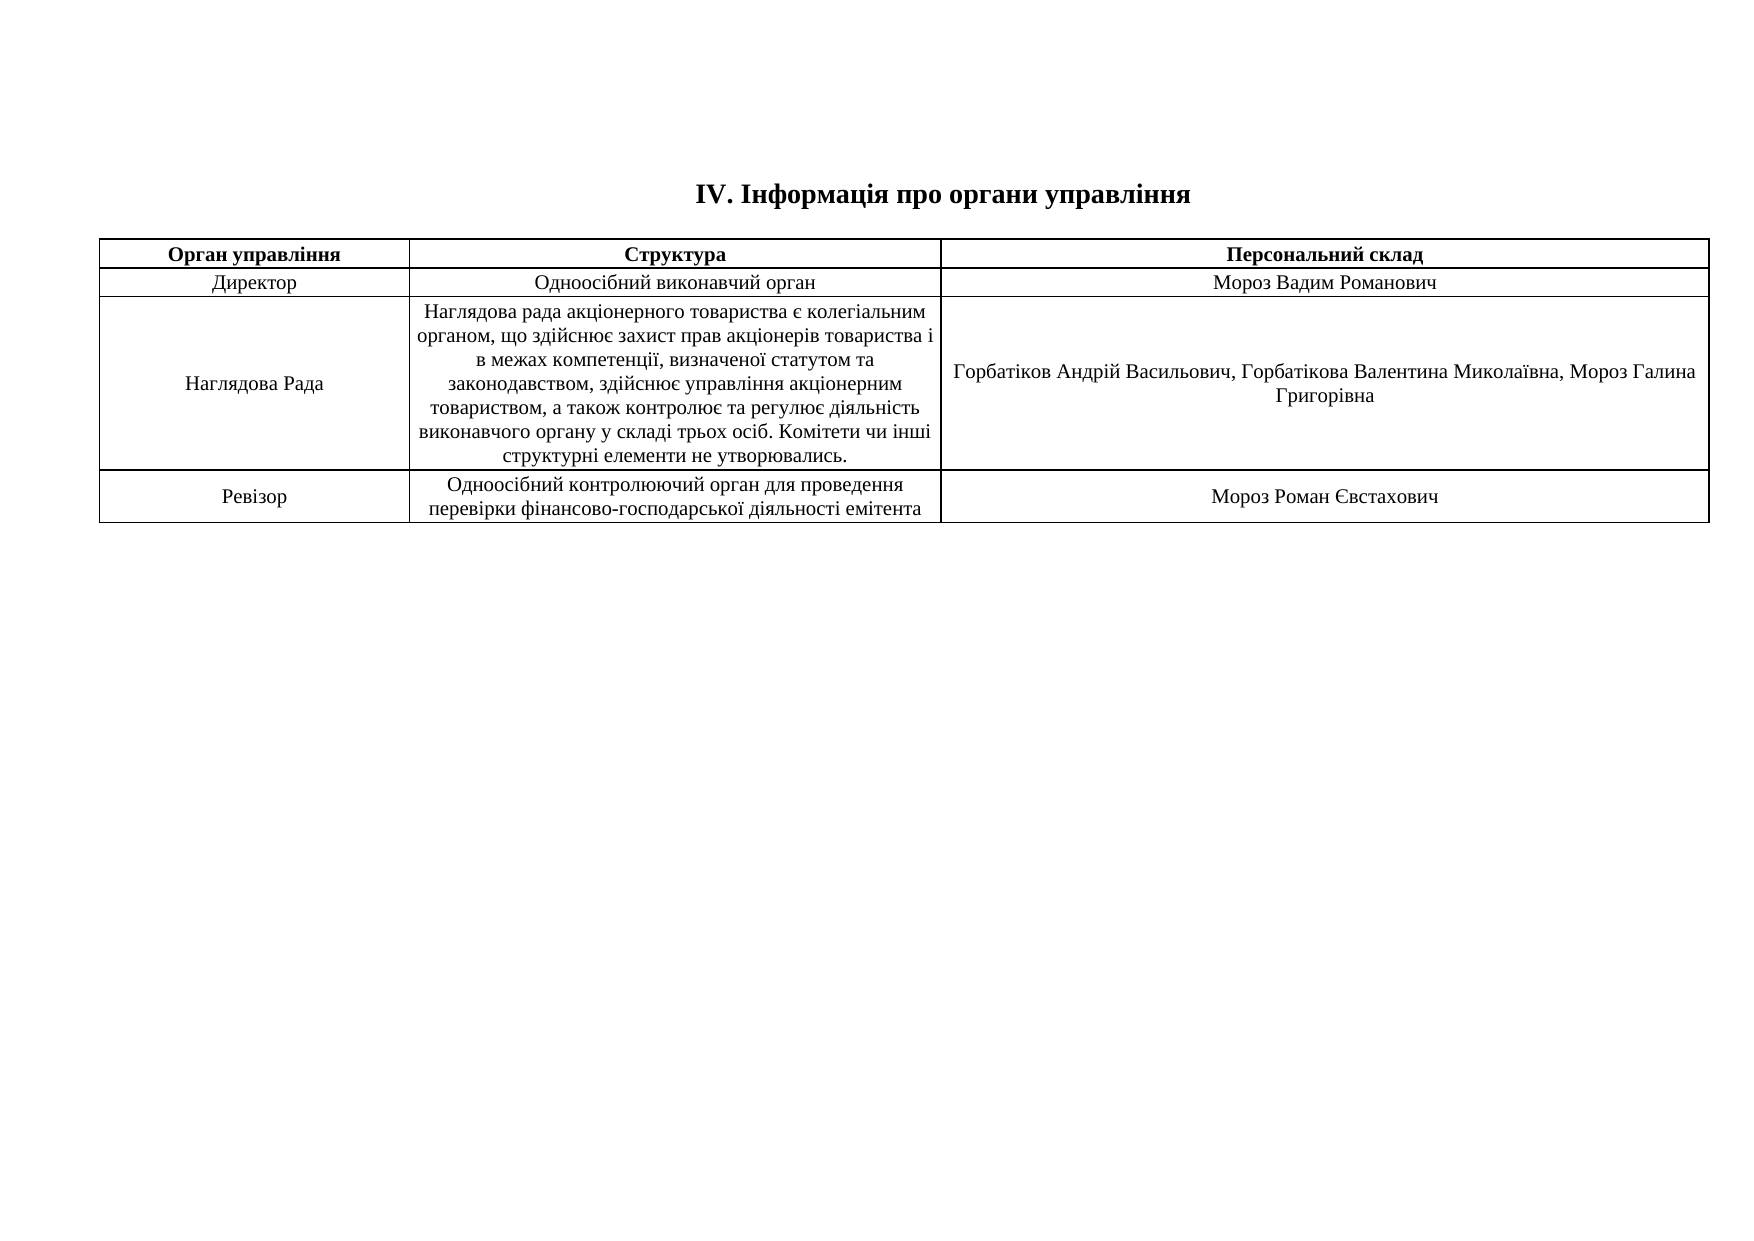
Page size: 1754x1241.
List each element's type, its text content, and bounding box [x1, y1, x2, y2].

table_cell Наглядова рада акціонерного товариства є колегіальним органом, що здійснює захист прав акціонерів товариства і в межах компетенції, визначеної статутом та законодавством, здійснює управління акціонерним товариством, а також контролює та регулює діяльність виконавчого органу у складі трьох осіб. Комітети чи інші структурні елементи не утворювались. [410, 297, 940, 469]
table_cell Наглядова Рада [100, 297, 409, 469]
table_cell Директор [100, 269, 409, 296]
table_cell Одноосібний контролюючий орган для проведення перевірки фінансово-господарської діяльності емітента [410, 471, 940, 522]
table_cell Ревізор [100, 471, 409, 522]
text IV. Інформація про органи управління [97, 177, 1716, 209]
table_cell Одноосібний виконавчий орган [410, 269, 940, 296]
table_header Персональний склад [942, 240, 1708, 267]
table_cell Горбатіков Андрій Васильович, Горбатікова Валентина Миколаївна, Мороз Галина Григорівна [942, 297, 1708, 469]
table_cell Мороз Вадим Романович [942, 269, 1708, 296]
table_cell Мороз Роман Євстахович [942, 471, 1708, 522]
table_header Орган управління [100, 240, 409, 267]
table_header Структура [410, 240, 940, 267]
